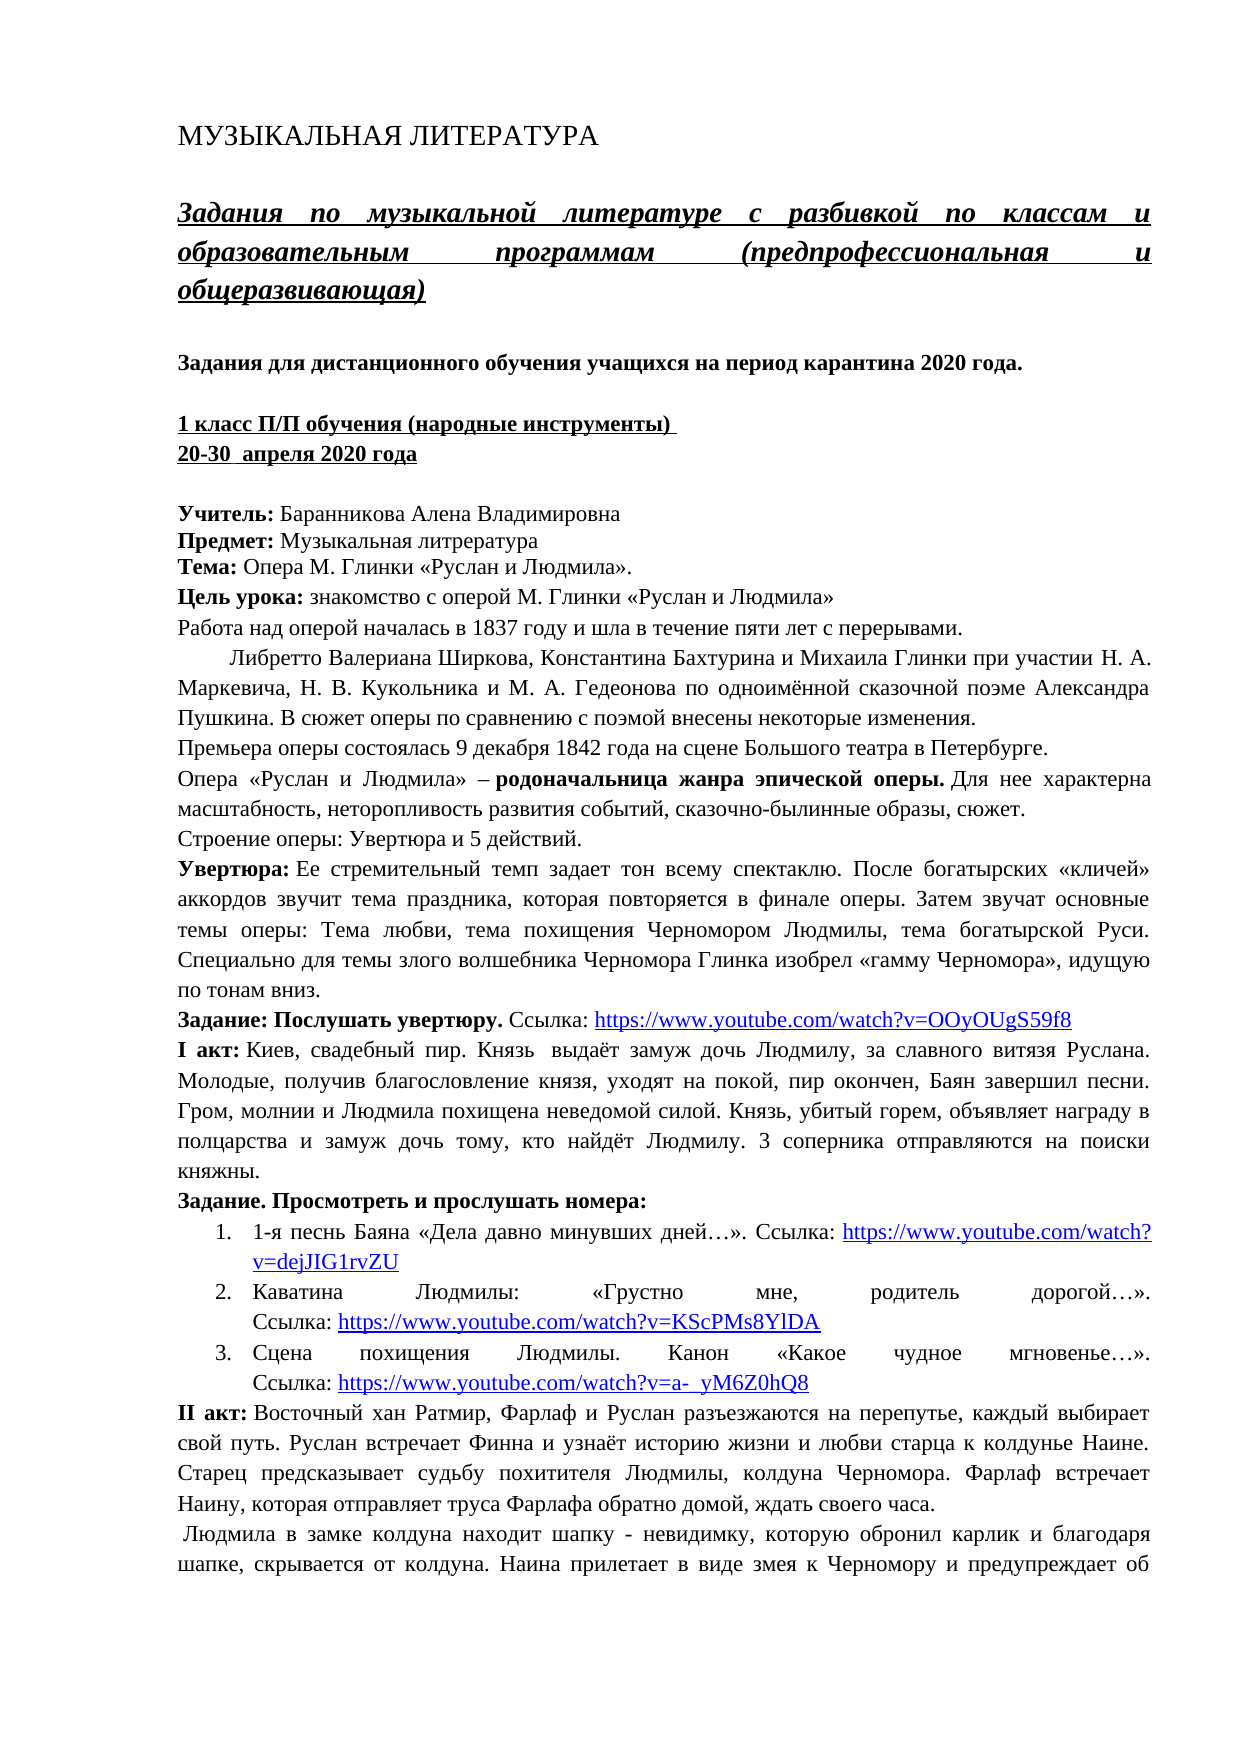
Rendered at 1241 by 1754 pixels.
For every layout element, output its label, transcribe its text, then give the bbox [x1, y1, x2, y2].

text Задания для дистанционного обучения учащихся на период карантина 2020 года. [177, 349, 1152, 376]
text Цель урока: знакомство с оперой М. Глинки «Руслан и Людмила» [177, 583, 1152, 610]
text Учитель: Баранникова Алена Владимировна [177, 500, 1152, 527]
text Тема: Опера М. Глинки «Руслан и Людмила». [177, 553, 1152, 579]
text МУЗЫКАЛЬНАЯ ЛИТЕРАТУРА [177, 118, 1152, 152]
text Работа над оперой началась в 1837 году и шла в течение пяти лет с перерывами. [177, 613, 1152, 640]
text 1 класс П/П обучения (народные инструменты) [177, 410, 1152, 436]
text Предмет: Музыкальная литрература [177, 527, 1152, 553]
text Задание: Послушать увертюру. Ссылка: https://www.youtube.com/watch?v=OOyOUgS59f8 [177, 1006, 1152, 1033]
text Опера «Руслан и Людмила» – родоначальница жанра эпической оперы. Для нее характерна масштабность, неторопливость развития событий, сказочно-былинные образы, сюжет. [177, 764, 1152, 821]
text Премьера оперы состоялась 9 декабря 1842 года на сцене Большого театра в Петербурге. [177, 734, 1152, 761]
text Строение оперы: Увертюра и 5 действий. [177, 825, 1152, 851]
text II акт: Восточный хан Ратмир, Фарлаф и Руслан разъезжаются на перепутье, каждый выбирает свой путь. Руслан встречает Финна и узнаёт историю жизни и любви старца к колдунье Наине. Старец предсказывает судьбу похитителя Людмилы, колдуна Черномора. Фарлаф встречает Наину, которая отправляет труса Фарлафа обратно домой, ждать своего часа. [177, 1399, 1152, 1516]
text Задания по музыкальной литературе с разбивкой по классам и образовательным программам (предпрофессиональная и общеразвивающая) [177, 264, 1152, 306]
text Либретто Валериана Ширкова, Константина Бахтурина и Михаила Глинки при участии Н. А. Маркевича, Н. В. Кукольника и М. А. Гедеонова по одноимённой сказочной поэме Александра Пушкина. В сюжет оперы по сравнению с поэмой внесены некоторые изменения. [177, 644, 1152, 731]
text Задание. Просмотреть и прослушать номера: [177, 1187, 1152, 1214]
list Каватина Людмилы: «Грустно мне, родитель дорогой…». Ссылка: https://www.youtube.com/watch?v=KScPMs8YlDA [215, 1278, 1152, 1335]
text I акт: Киев, свадебный пир. Князь выдаёт замуж дочь Людмилу, за славного витязя Руслана. Молодые, получив благословление князя, уходят на покой, пир окончен, Баян завершил песни. Гром, молнии и Людмила похищена неведомой силой. Князь, убитый горем, объявляет награду в полцарства и замуж дочь тому, кто найдёт Людмилу. 3 соперника отправляются на поиски княжны. [177, 1036, 1152, 1184]
text Увертюра: Ее стремительный темп задает тон всему спектаклю. После богатырских «кличей» аккордов звучит тема праздника, которая повторяется в финале оперы. Затем звучат основные темы оперы: Тема любви, тема похищения Черномором Людмилы, тема богатырской Руси. Специально для темы злого волшебника Черномора Глинка изобрел «гамму Черномора», идущую по тонам вниз. [177, 855, 1152, 1002]
list Сцена похищения Людмилы. Канон «Какое чудное мгновенье…». Ссылка: https://www.youtube.com/watch?v=a-_yM6Z0hQ8 [215, 1338, 1152, 1395]
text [177, 1520, 1152, 1576]
text Задания по музыкальной литературе с разбивкой по классам и образовательным программам (предпрофессиональная и общеразвивающая) [177, 195, 1152, 263]
text 20-30 апреля 2020 года [177, 440, 1152, 466]
list 1-я песнь Баяна «Дела давно минувших дней…». Ссылка: https://www.youtube.com/watch?v=dejJIG1rvZU [215, 1218, 1152, 1274]
